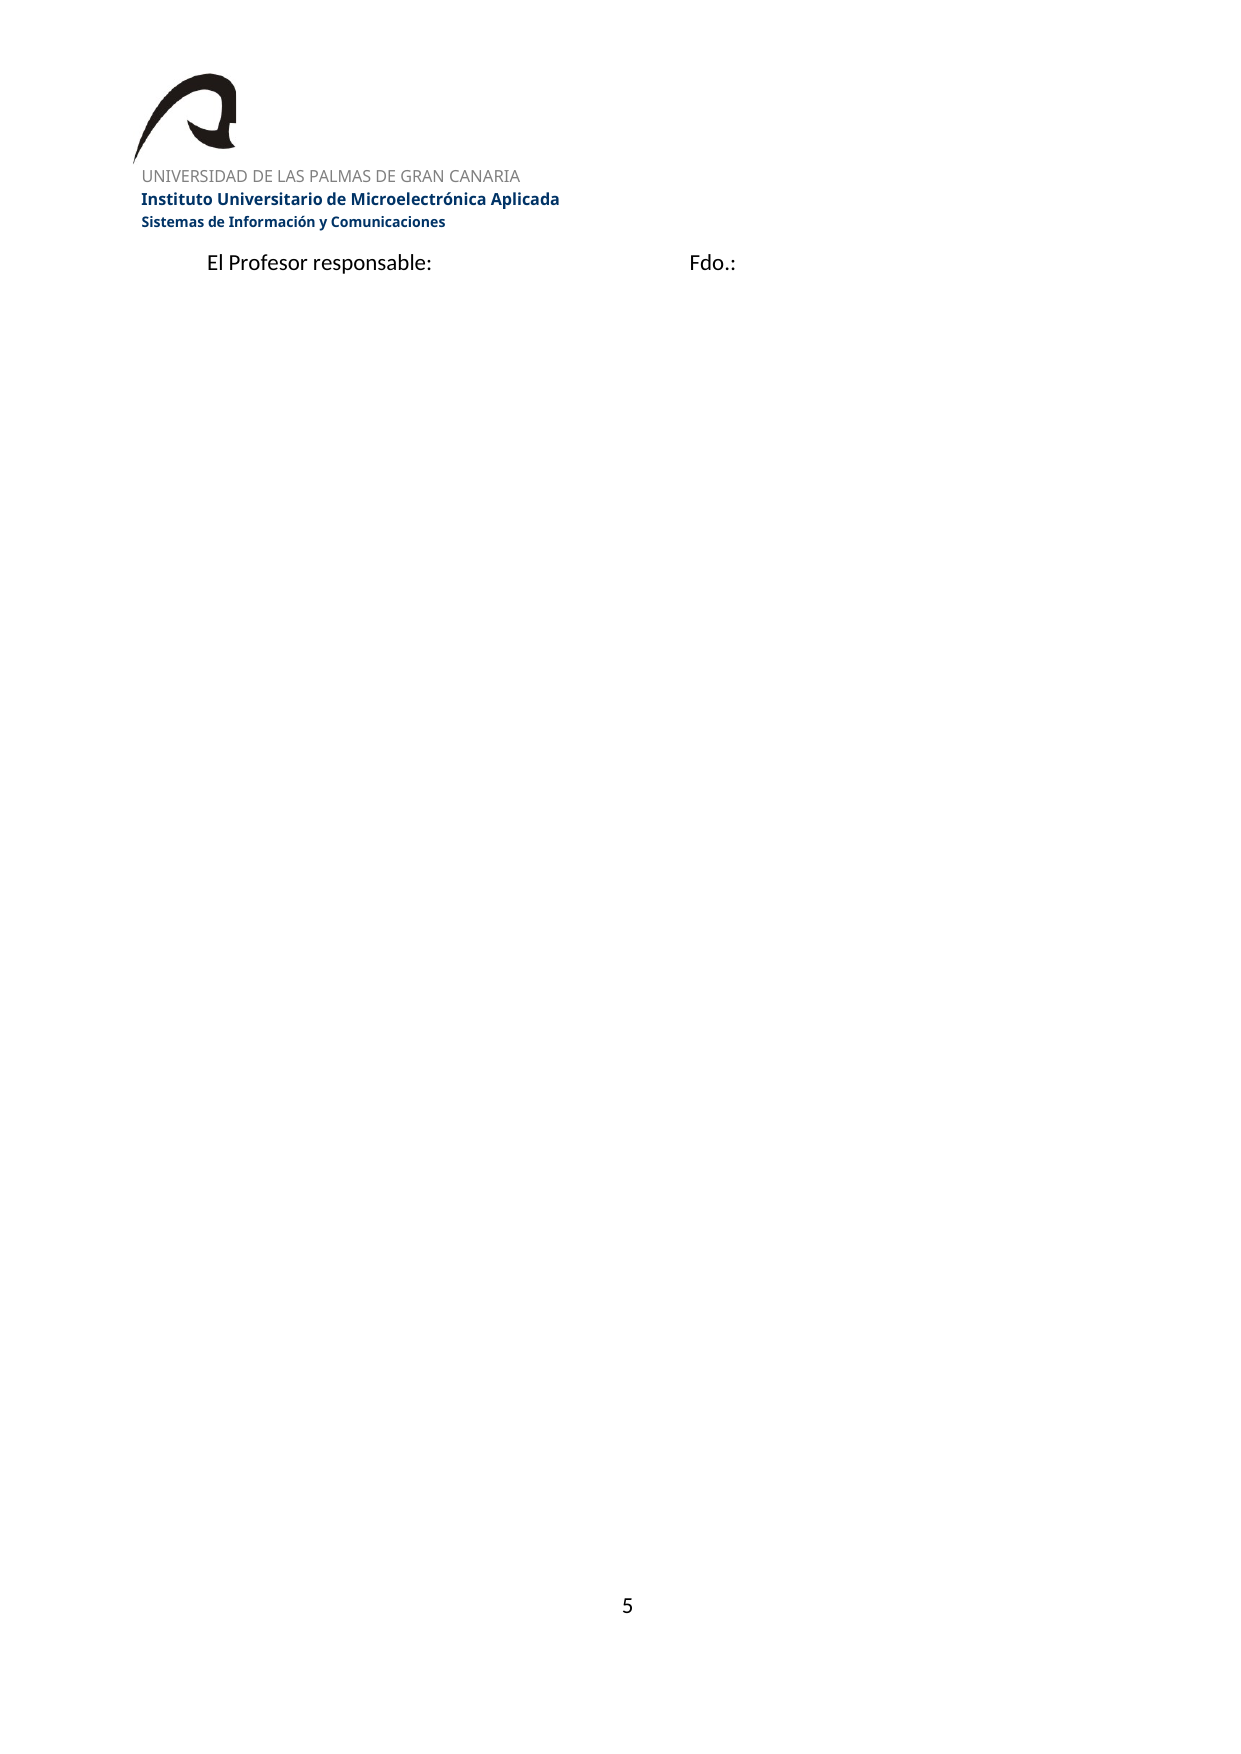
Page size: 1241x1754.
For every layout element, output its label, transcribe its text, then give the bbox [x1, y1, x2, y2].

picture [132, 73, 237, 165]
text El Profesor responsable: Fdo.: [133, 248, 1122, 277]
